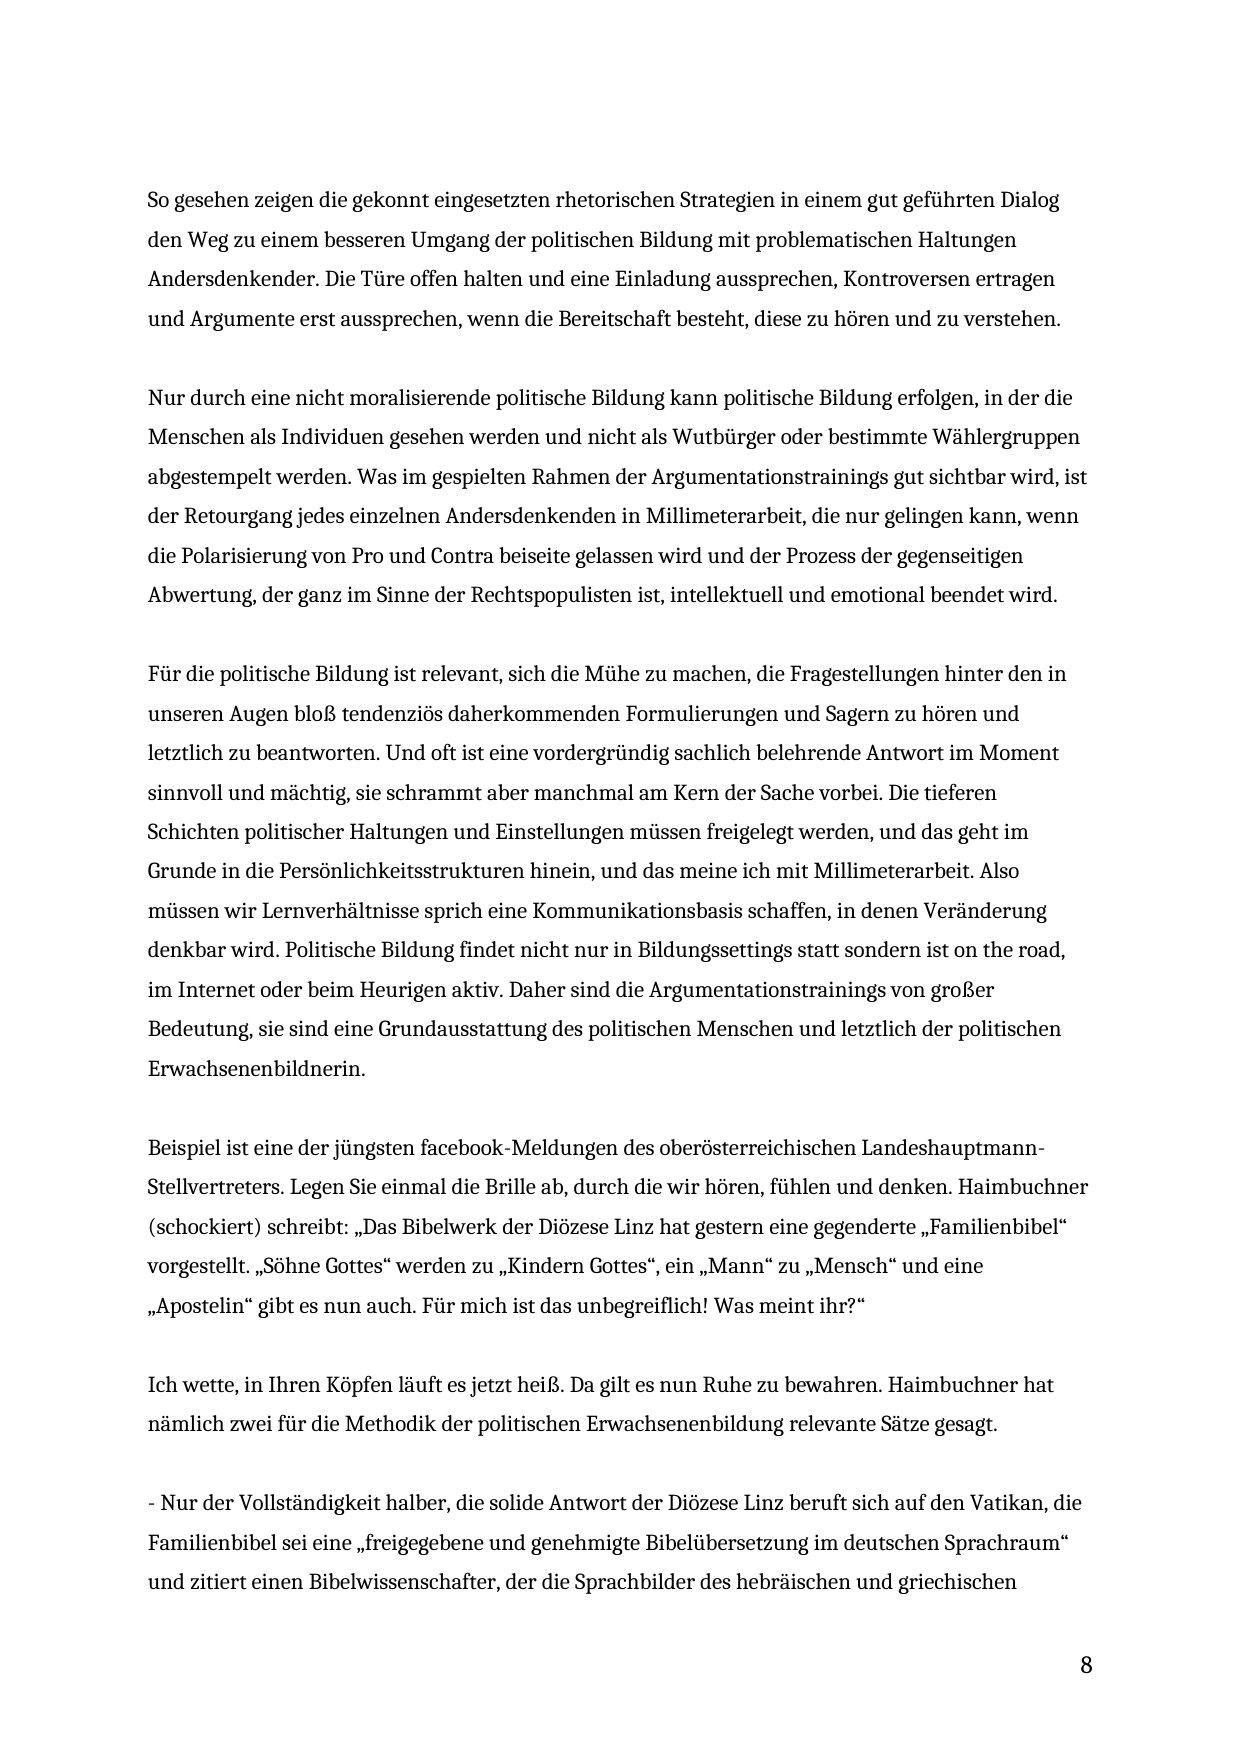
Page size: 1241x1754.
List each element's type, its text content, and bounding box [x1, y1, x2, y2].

text Beispiel ist eine der jüngsten facebook-Meldungen des oberösterreichischen Landeshauptmann-Stellvertreters. Legen Sie einmal die Brille ab, durch die wir hören, fühlen und denken. Haimbuchner (schockiert) schreibt: „Das Bibelwerk der Diözese Linz hat gestern eine gegenderte „Familienbibel“ vorgestellt. „Söhne Gottes“ werden zu „Kindern Gottes“, ein „Mann“ zu „Mensch“ und eine „Apostelin“ gibt es nun auch. Für mich ist das unbegreiflich! Was meint ihr?“ [148, 1135, 1092, 1319]
text Ich wette, in Ihren Köpfen läuft es jetzt heiß. Da gilt es nun Ruhe zu bewahren. Haimbuchner hat nämlich zwei für die Methodik der politischen Erwachsenenbildung relevante Sätze gesagt. [148, 1372, 1092, 1437]
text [148, 1490, 1092, 1595]
text So gesehen zeigen die gekonnt eingesetzten rhetorischen Strategien in einem gut geführten Dialog den Weg zu einem besseren Umgang der politischen Bildung mit problematischen Haltungen Andersdenkender. Die Türe offen halten und eine Einladung aussprechen, Kontroversen ertragen und Argumente erst aussprechen, wenn die Bereitschaft besteht, diese zu hören und zu verstehen. [148, 187, 1092, 332]
text Nur durch eine nicht moralisierende politische Bildung kann politische Bildung erfolgen, in der die Menschen als Individuen gesehen werden und nicht als Wutbürger oder bestimmte Wählergruppen abgestempelt werden. Was im gespielten Rahmen der Argumentationstrainings gut sichtbar wird, ist der Retourgang jedes einzelnen Andersdenkenden in Millimeterarbeit, die nur gelingen kann, wenn die Polarisierung von Pro und Contra beiseite gelassen wird und der Prozess der gegenseitigen Abwertung, der ganz im Sinne der Rechtspopulisten ist, intellektuell und emotional beendet wird. [148, 384, 1092, 608]
text Für die politische Bildung ist relevant, sich die Mühe zu machen, die Fragestellungen hinter den in unseren Augen bloß tendenziös daherkommenden Formulierungen und Sagern zu hören und letztlich zu beantworten. Und oft ist eine vordergründig sachlich belehrende Antwort im Moment sinnvoll und mächtig, sie schrammt aber manchmal am Kern der Sache vorbei. Die tieferen Schichten politischer Haltungen und Einstellungen müssen freigelegt werden, und das geht im Grunde in die Persönlichkeitsstrukturen hinein, und das meine ich mit Millimeterarbeit. Also müssen wir Lernverhältnisse sprich eine Kommunikationsbasis schaffen, in denen Veränderung denkbar wird. Politische Bildung findet nicht nur in Bildungssettings statt sondern ist on the road, im Internet oder beim Heurigen aktiv. Daher sind die Argumentationstrainings von großer Bedeutung, sie sind eine Grundausstattung des politischen Menschen und letztlich der politischen Erwachsenenbildnerin. [148, 661, 1092, 1082]
